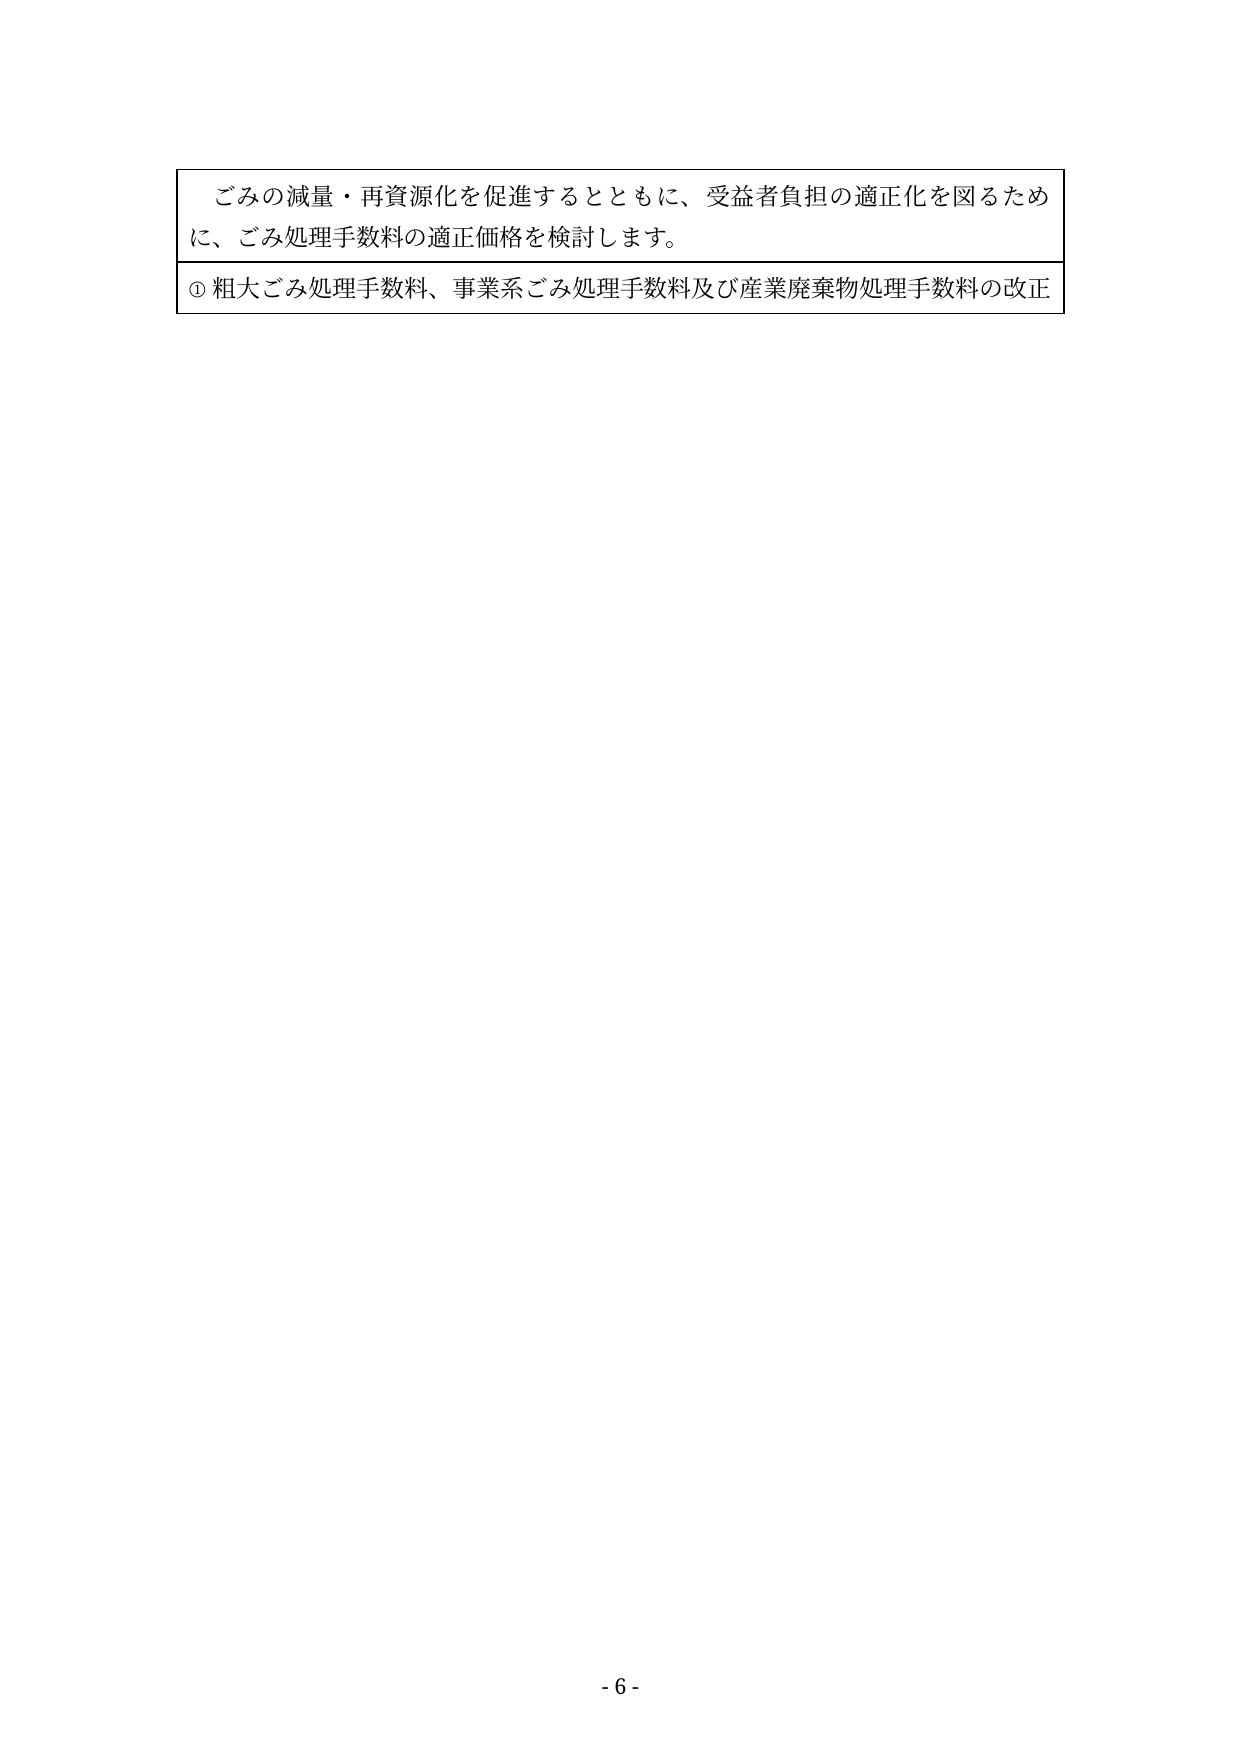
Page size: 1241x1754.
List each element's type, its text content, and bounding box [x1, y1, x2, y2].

table_cell ごみの減量・再資源化を促進するとともに、受益者負担の適正化を図るために、ごみ処理手数料の適正価格を検討します。 [178, 170, 1063, 261]
table_cell ① 粗大ごみ処理手数料、事業系ごみ処理手数料及び産業廃棄物処理手数料の改正 [178, 263, 1063, 312]
